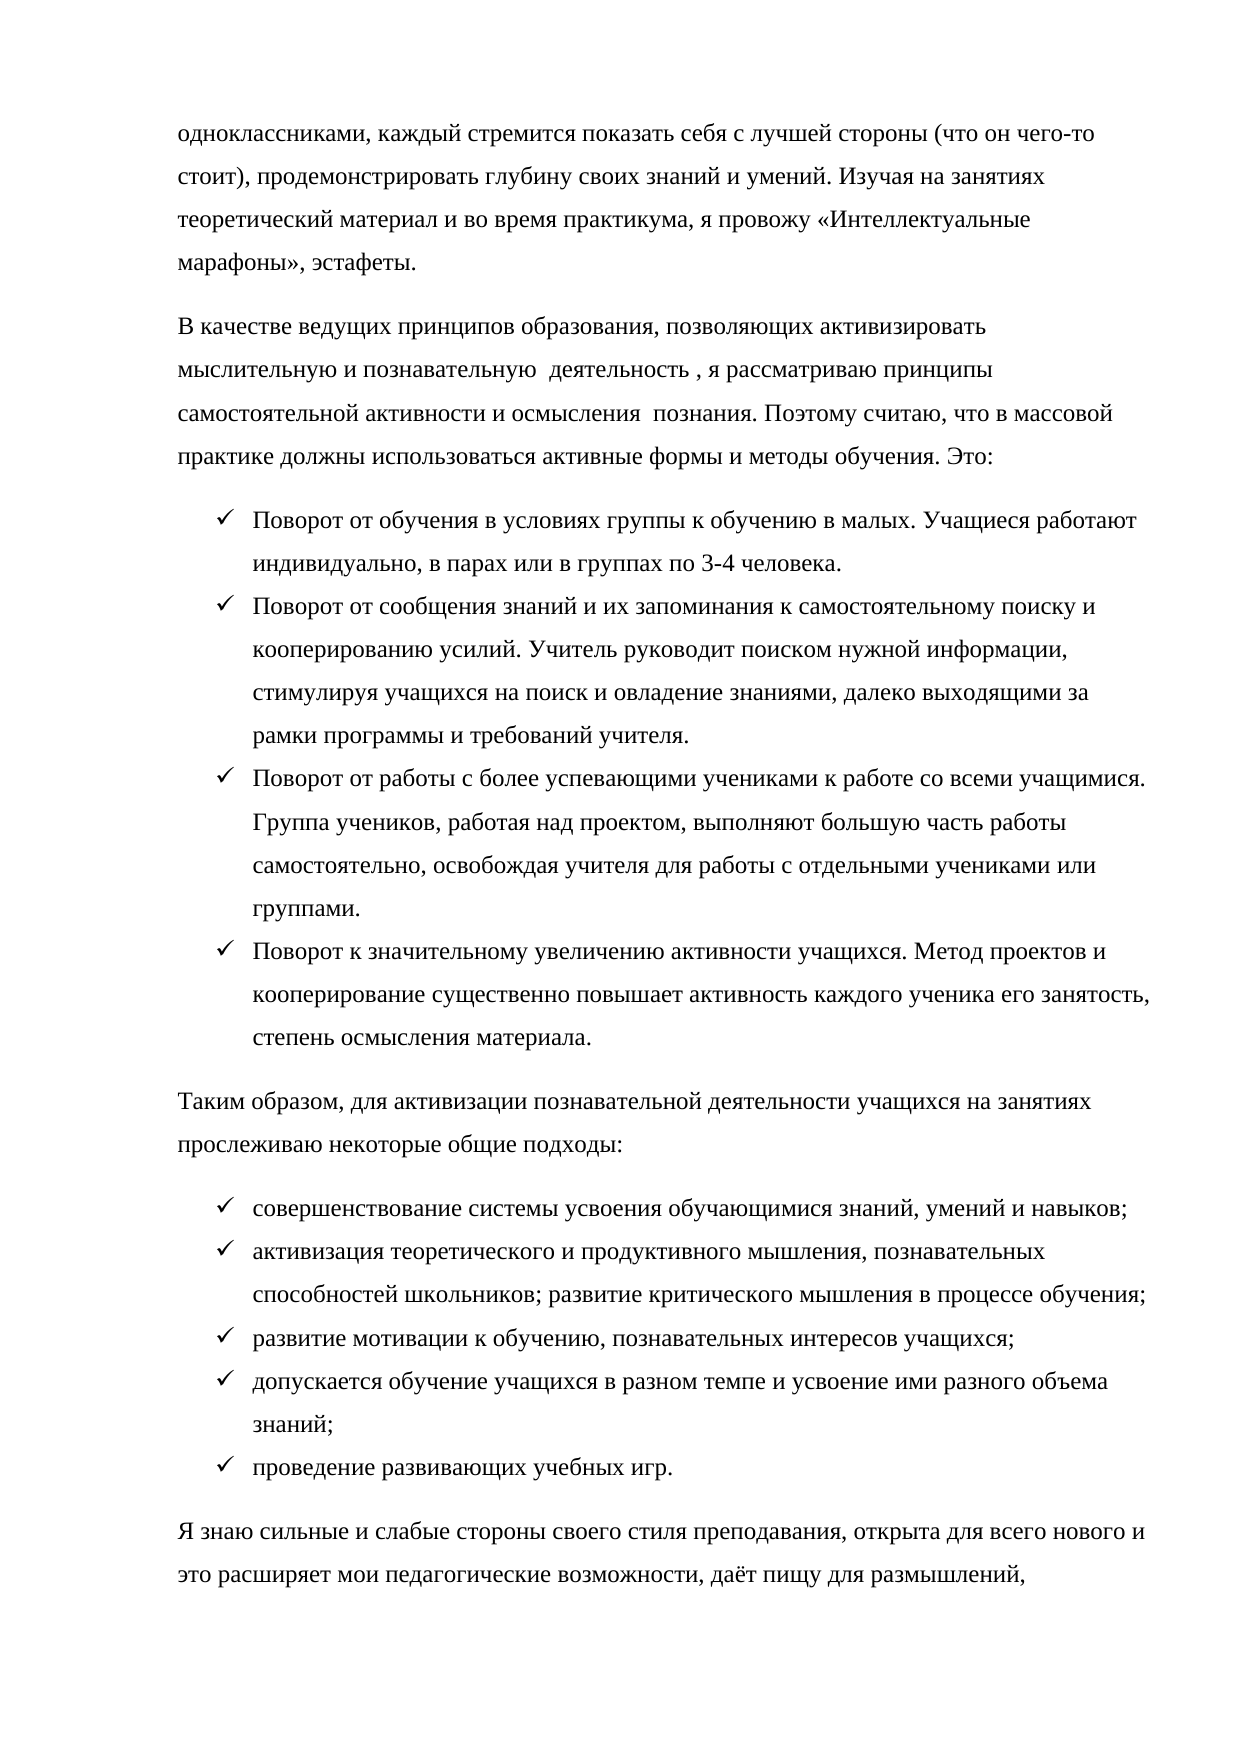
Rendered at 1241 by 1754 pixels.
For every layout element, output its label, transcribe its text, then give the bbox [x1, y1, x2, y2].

list Поворот от работы с более успевающими учениками к работе со всеми учащимися. Группа учеников, работая над проектом, выполняют большую часть работы самостоятельно, освобождая учителя для работы с отдельными учениками или группами. [215, 763, 1152, 922]
list Поворот к значительному увеличению активности учащихся. Метод проектов и кооперирование существенно повышает активность каждого ученика его занятость, степень осмысления материала. [215, 936, 1152, 1051]
list проведение развивающих учебных игр. [215, 1452, 1152, 1481]
list Поворот от обучения в условиях группы к обучению в малых. Учащиеся работают индивидуально, в парах или в группах по 3-4 человека. [215, 505, 1152, 577]
list Поворот от сообщения знаний и их запоминания к самостоятельному поиску и кооперированию усилий. Учитель руководит поиском нужной информации, стимулируя учащихся на поиск и овладение знаниями, далеко выходящими за рамки программы и требований учителя. [215, 591, 1152, 749]
list совершенствование системы усвоения обучающимися знаний, умений и навыков; [215, 1193, 1152, 1222]
text В качестве ведущих принципов образования, позволяющих активизировать мыслительную и познавательную деятельность , я рассматриваю принципы самостоятельной активности и осмысления познания. Поэтому считаю, что в массовой практике должны использоваться активные формы и методы обучения. Это: [177, 311, 1152, 469]
list активизация теоретического и продуктивного мышления, познавательных способностей школьников; развитие критического мышления в процессе обучения; [215, 1236, 1152, 1308]
list допускается обучение учащихся в разном темпе и усвоение ими разного объема знаний; [215, 1366, 1152, 1438]
text Таким образом, для активизации познавательной деятельности учащихся на занятиях прослеживаю некоторые общие подходы: [177, 1086, 1152, 1158]
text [177, 118, 1152, 276]
list развитие мотивации к обучению, познавательных интересов учащихся; [215, 1323, 1152, 1351]
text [177, 1516, 1152, 1588]
